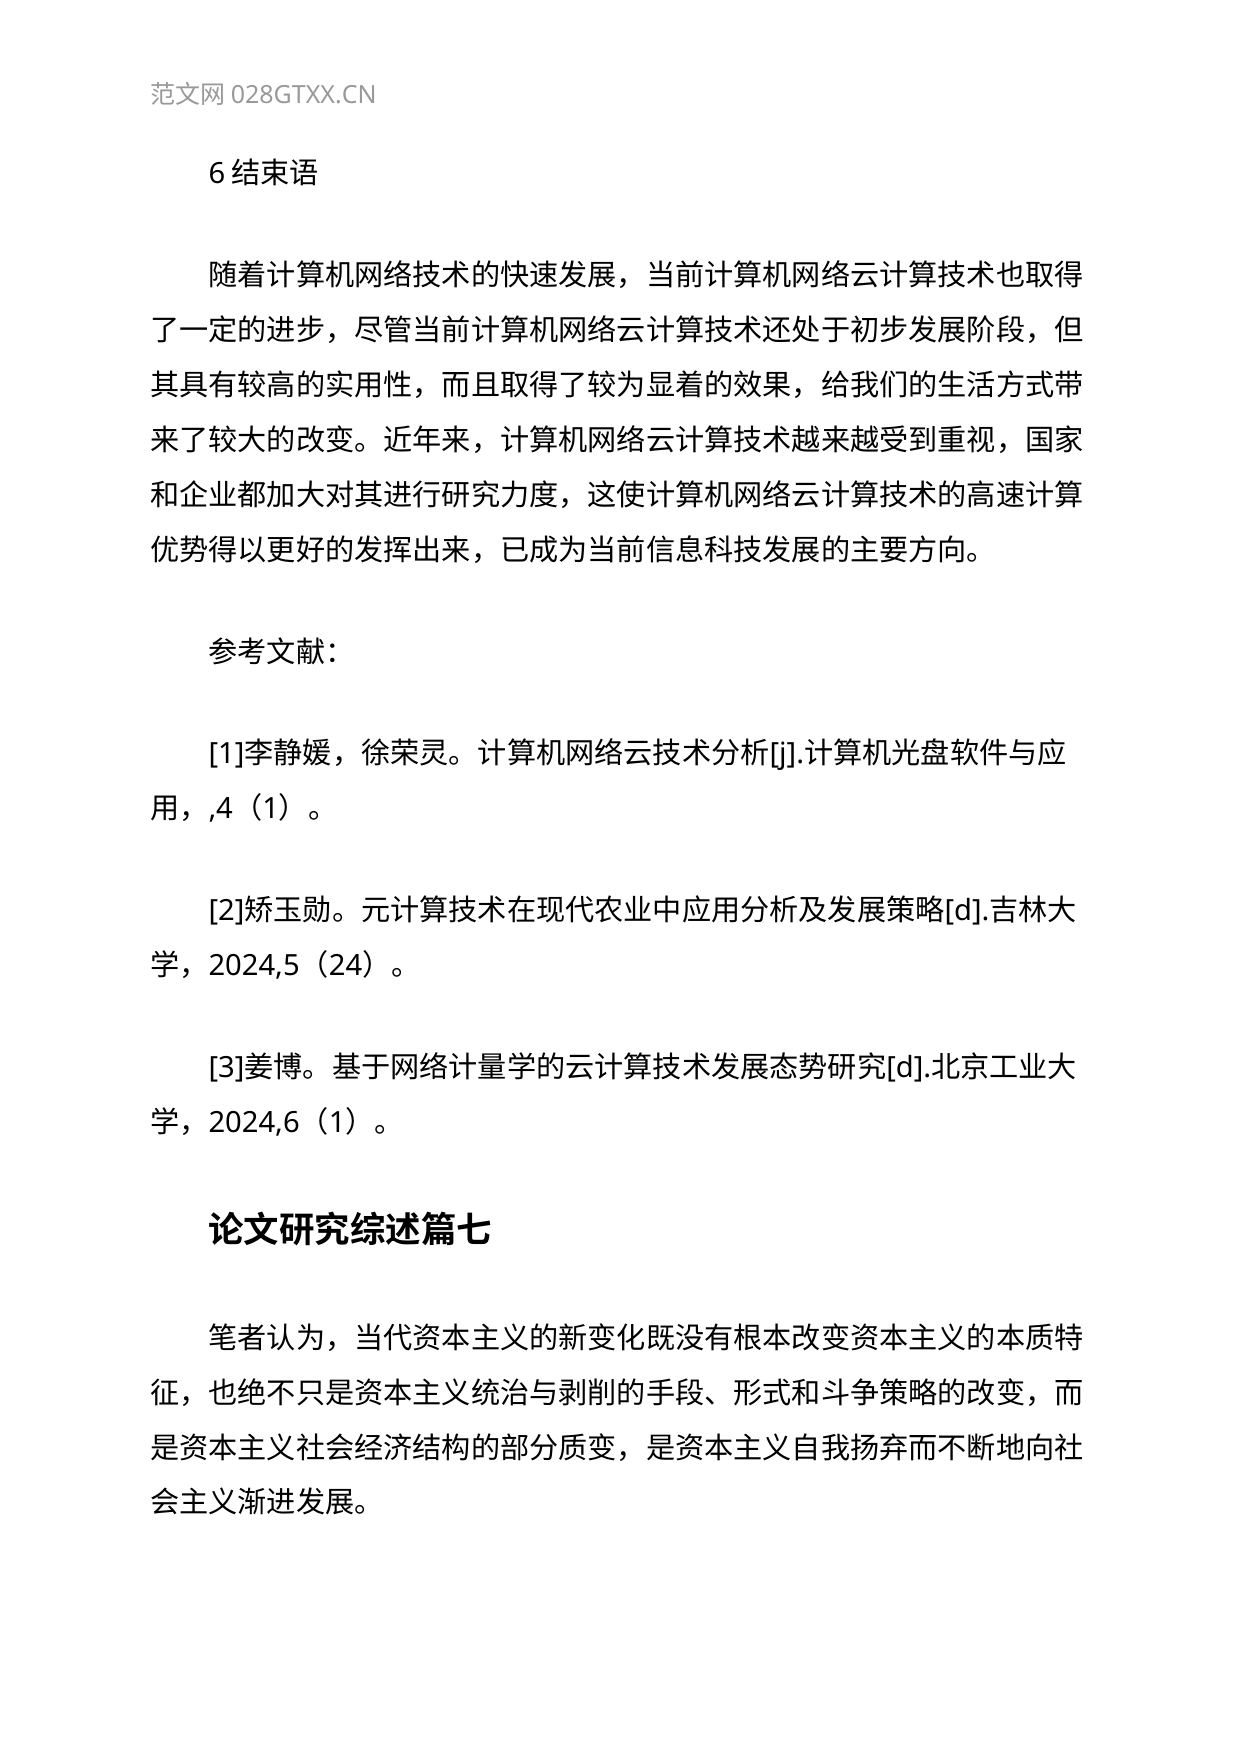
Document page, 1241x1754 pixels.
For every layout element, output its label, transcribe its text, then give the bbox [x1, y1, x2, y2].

text 随着计算机网络技术的快速发展，当前计算机网络云计算技术也取得了一定的进步，尽管当前计算机网络云计算技术还处于初步发展阶段，但其具有较高的实用性，而且取得了较为显着的效果，给我们的生活方式带来了较大的改变。近年来，计算机网络云计算技术越来越受到重视，国家和企业都加大对其进行研究力度，这使计算机网络云计算技术的高速计算优势得以更好的发挥出来，已成为当前信息科技发展的主要方向。 [150, 252, 1090, 569]
text 参考文献： [150, 628, 1090, 671]
text [2]矫玉勋。元计算技术在现代农业中应用分析及发展策略[d].吉林大学，2024,5（24）。 [150, 887, 1090, 984]
text [1]李静媛，徐荣灵。计算机网络云技术分析[j].计算机光盘软件与应用，,4（1）。 [150, 730, 1090, 827]
text [3]姜博。基于网络计量学的云计算技术发展态势研究[d].北京工业大学，2024,6（1）。 [150, 1044, 1090, 1141]
text 论文研究综述篇七 [150, 1201, 1090, 1252]
text 笔者认为，当代资本主义的新变化既没有根本改变资本主义的本质特征，也绝不只是资本主义统治与剥削的手段、形式和斗争策略的改变，而是资本主义社会经济结构的部分质变，是资本主义自我扬弃而不断地向社会主义渐进发展。 [150, 1314, 1090, 1521]
text 6结束语 [150, 150, 1090, 192]
